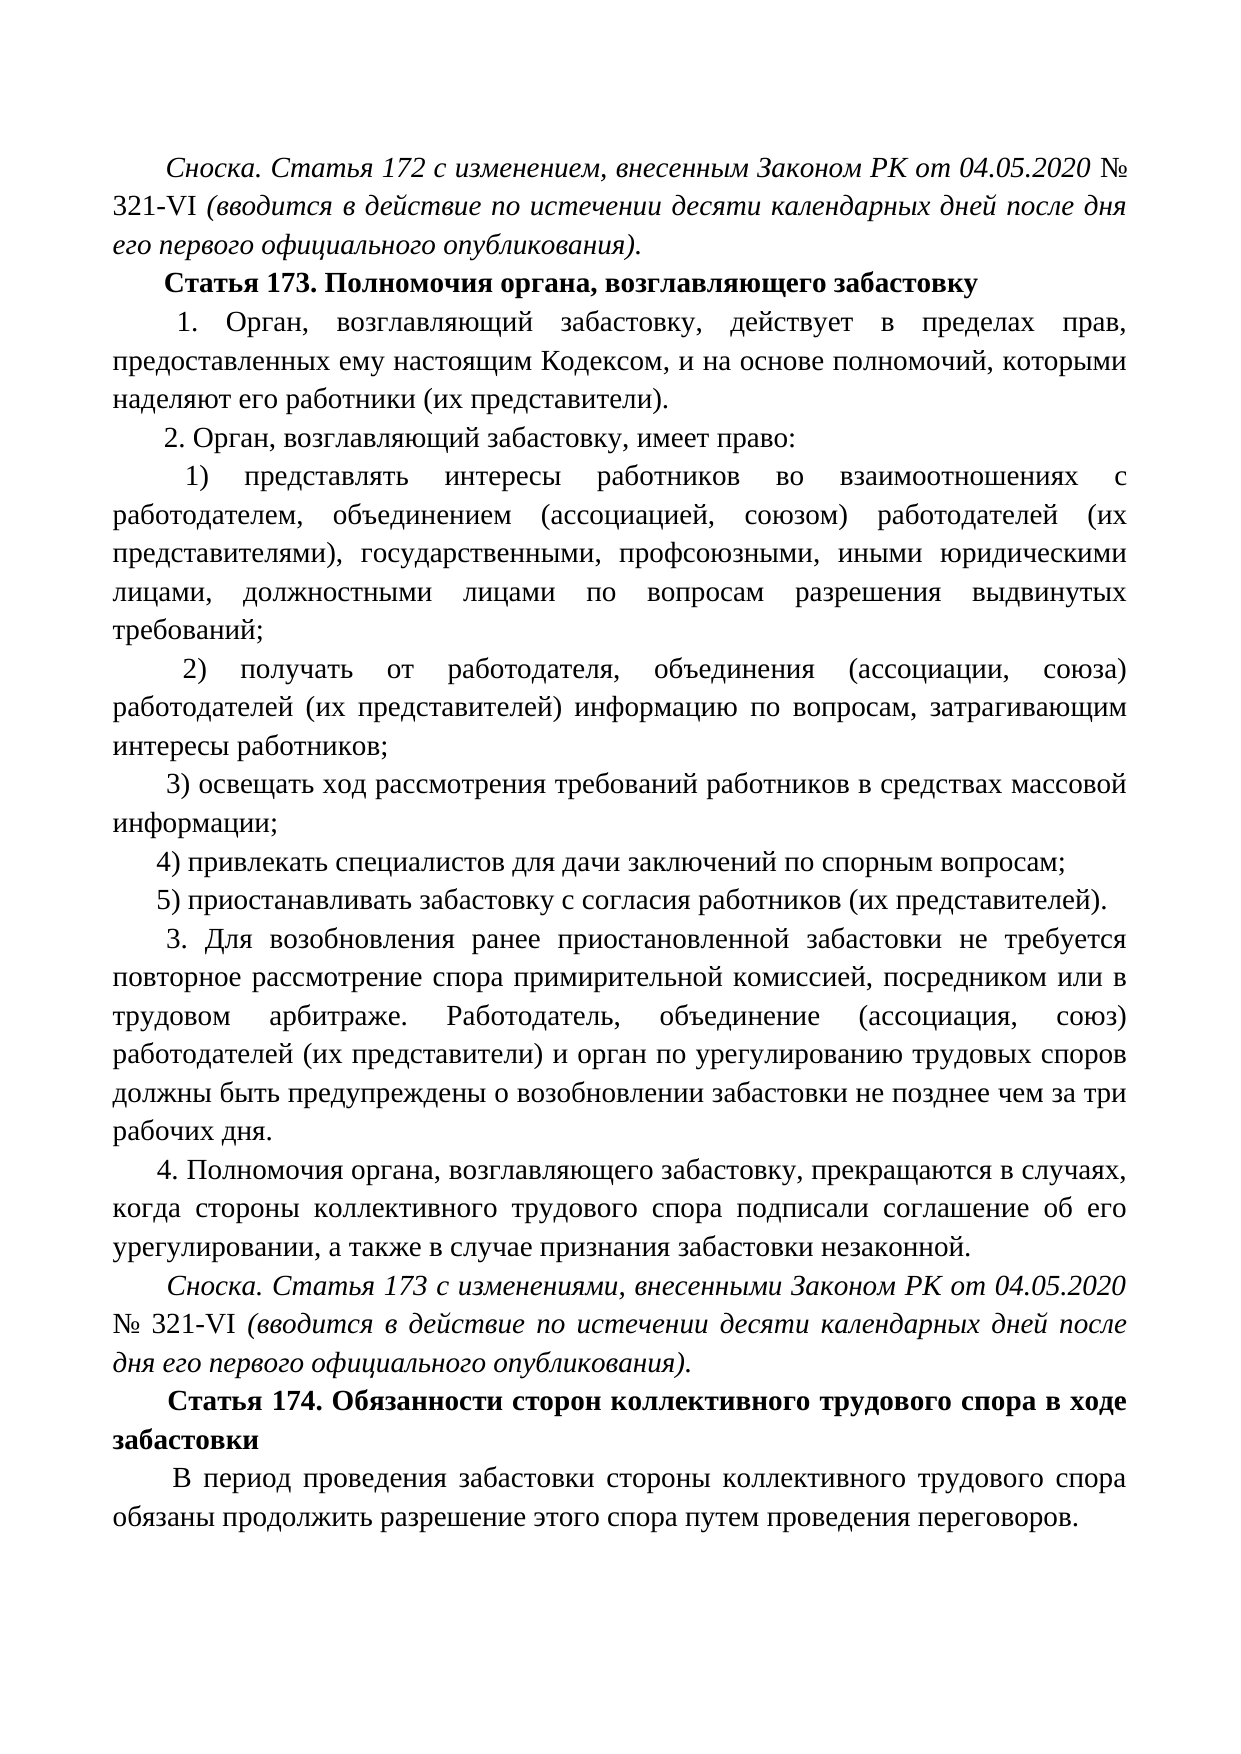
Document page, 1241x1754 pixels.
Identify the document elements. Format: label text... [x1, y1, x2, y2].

text Статья 174. Обязанности сторон коллективного трудового спора в ходе забастовки [112, 1383, 1128, 1455]
text 2. Орган, возглавляющий забастовку, имеет право: [112, 420, 1128, 453]
text 1) представлять интересы работников во взаимоотношениях с работодателем, объединением (ассоциацией, союзом) работодателей (их представителями), государственными, профсоюзными, иными юридическими лицами, должностными лицами по вопросам разрешения выдвинутых требований; [112, 458, 1128, 646]
text Сноска. Статья 173 с изменениями, внесенными Законом РК от 04.05.2020 № 321-VІ (вводится в действие по истечении десяти календарных дней после дня его первого официального опубликования). [112, 1268, 1128, 1378]
text Сноска. Статья 172 с изменением, внесенным Законом РК от 04.05.2020 № 321-VІ (вводится в действие по истечении десяти календарных дней после дня его первого официального опубликования). [112, 150, 1128, 261]
text 3) освещать ход рассмотрения требований работников в средствах массовой информации; [112, 767, 1128, 839]
text 2) получать от работодателя, объединения (ассоциации, союза) работодателей (их представителей) информацию по вопросам, затрагивающим интересы работников; [112, 651, 1128, 762]
text 1. Орган, возглавляющий забастовку, действует в пределах прав, предоставленных ему настоящим Кодексом, и на основе полномочий, которыми наделяют его работники (их представители). [112, 304, 1128, 415]
text 3. Для возобновления ранее приостановленной забастовки не требуется повторное рассмотрение спора примирительной комиссией, посредником или в трудовом арбитраже. Работодатель, объединение (ассоциация, союз) работодателей (их представители) и орган по урегулированию трудовых споров должны быть предупреждены о возобновлении забастовки не позднее чем за три рабочих дня. [112, 921, 1128, 1147]
text Статья 173. Полномочия органа, возглавляющего забастовку [112, 266, 1128, 299]
text 4. Полномочия органа, возглавляющего забастовку, прекращаются в случаях, когда стороны коллективного трудового спора подписали соглашение об его урегулировании, а также в случае признания забастовки незаконной. [112, 1152, 1128, 1263]
text 5) приостанавливать забастовку с согласия работников (их представителей). [112, 882, 1128, 916]
text 4) привлекать специалистов для дачи заключений по спорным вопросам; [112, 844, 1128, 877]
text В период проведения забастовки стороны коллективного трудового спора обязаны продолжить разрешение этого спора путем проведения переговоров. [112, 1460, 1128, 1532]
